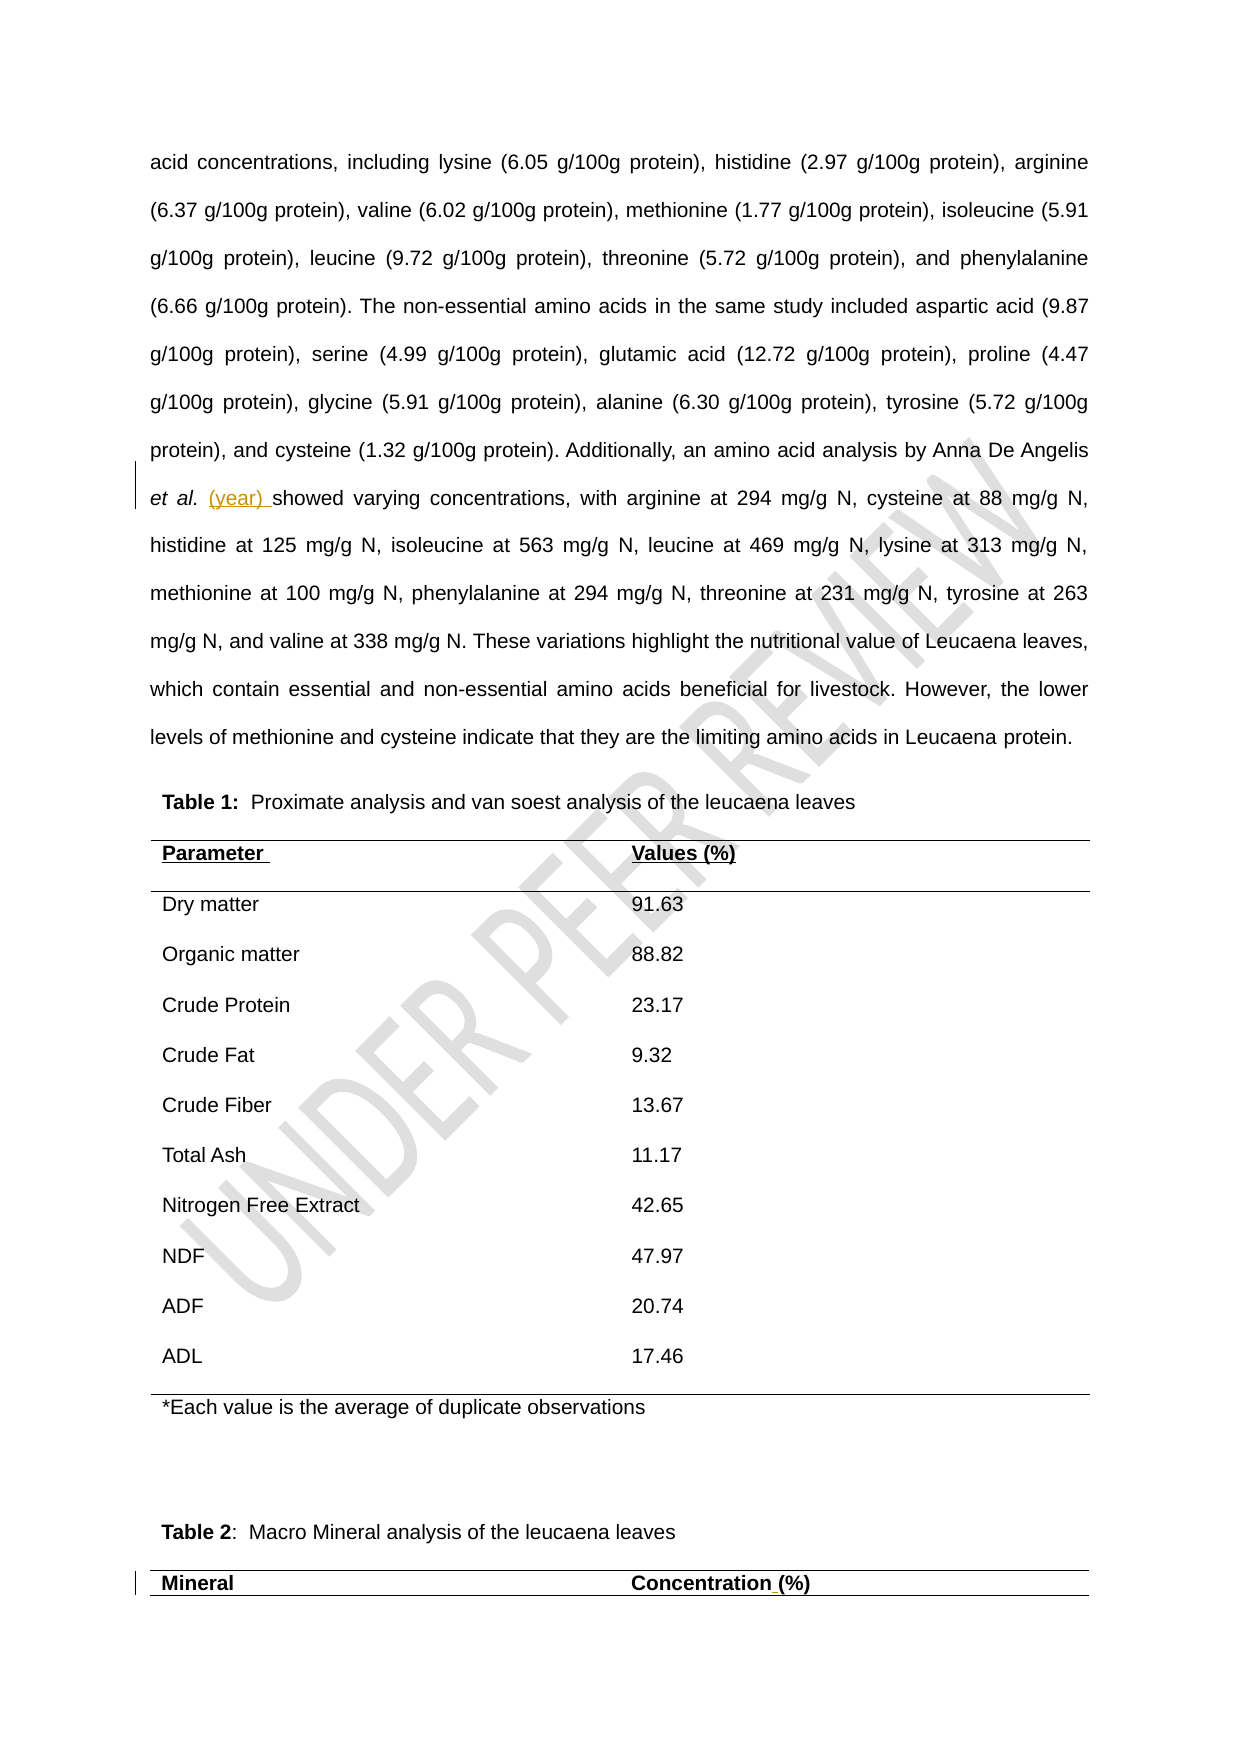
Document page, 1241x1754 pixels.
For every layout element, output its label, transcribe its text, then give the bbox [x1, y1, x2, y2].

table_cell Organic matter [151, 942, 620, 992]
table_cell 20.74 [620, 1294, 1090, 1344]
table_cell 9.32 [620, 1043, 1090, 1093]
table_cell Dry matter [151, 892, 620, 942]
table_cell ADL [151, 1344, 620, 1394]
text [150, 150, 1090, 749]
table_cell 17.46 [620, 1344, 1090, 1394]
table_cell Mineral [150, 1571, 619, 1595]
table_cell Crude Protein [151, 993, 620, 1043]
table_cell 88.82 [620, 942, 1090, 992]
table_cell Total Ash [151, 1143, 620, 1193]
table_cell 23.17 [620, 993, 1090, 1043]
table_cell Crude Fat [151, 1043, 620, 1093]
table_cell 47.97 [620, 1244, 1090, 1294]
table_cell 11.17 [620, 1143, 1090, 1193]
table_cell 42.65 [620, 1193, 1090, 1243]
table_cell Nitrogen Free Extract [151, 1193, 620, 1243]
table_cell *Each value is the average of duplicate observations [151, 1395, 1090, 1445]
table_cell Concentration(%) [620, 1571, 1089, 1595]
table_cell Values (%) [620, 841, 1090, 891]
table_cell Crude Fiber [151, 1093, 620, 1143]
table_cell ADF [151, 1294, 620, 1344]
table_header Table 2: Macro Mineral analysis of the leucaena leaves [150, 1520, 1089, 1570]
table_cell NDF [151, 1244, 620, 1294]
table_cell 91.63 [620, 892, 1090, 942]
table_cell 13.67 [620, 1093, 1090, 1143]
table_header Table 1: Proximate analysis and van soest analysis of the leucaena leaves [151, 790, 1090, 840]
table_cell Parameter [151, 841, 620, 891]
